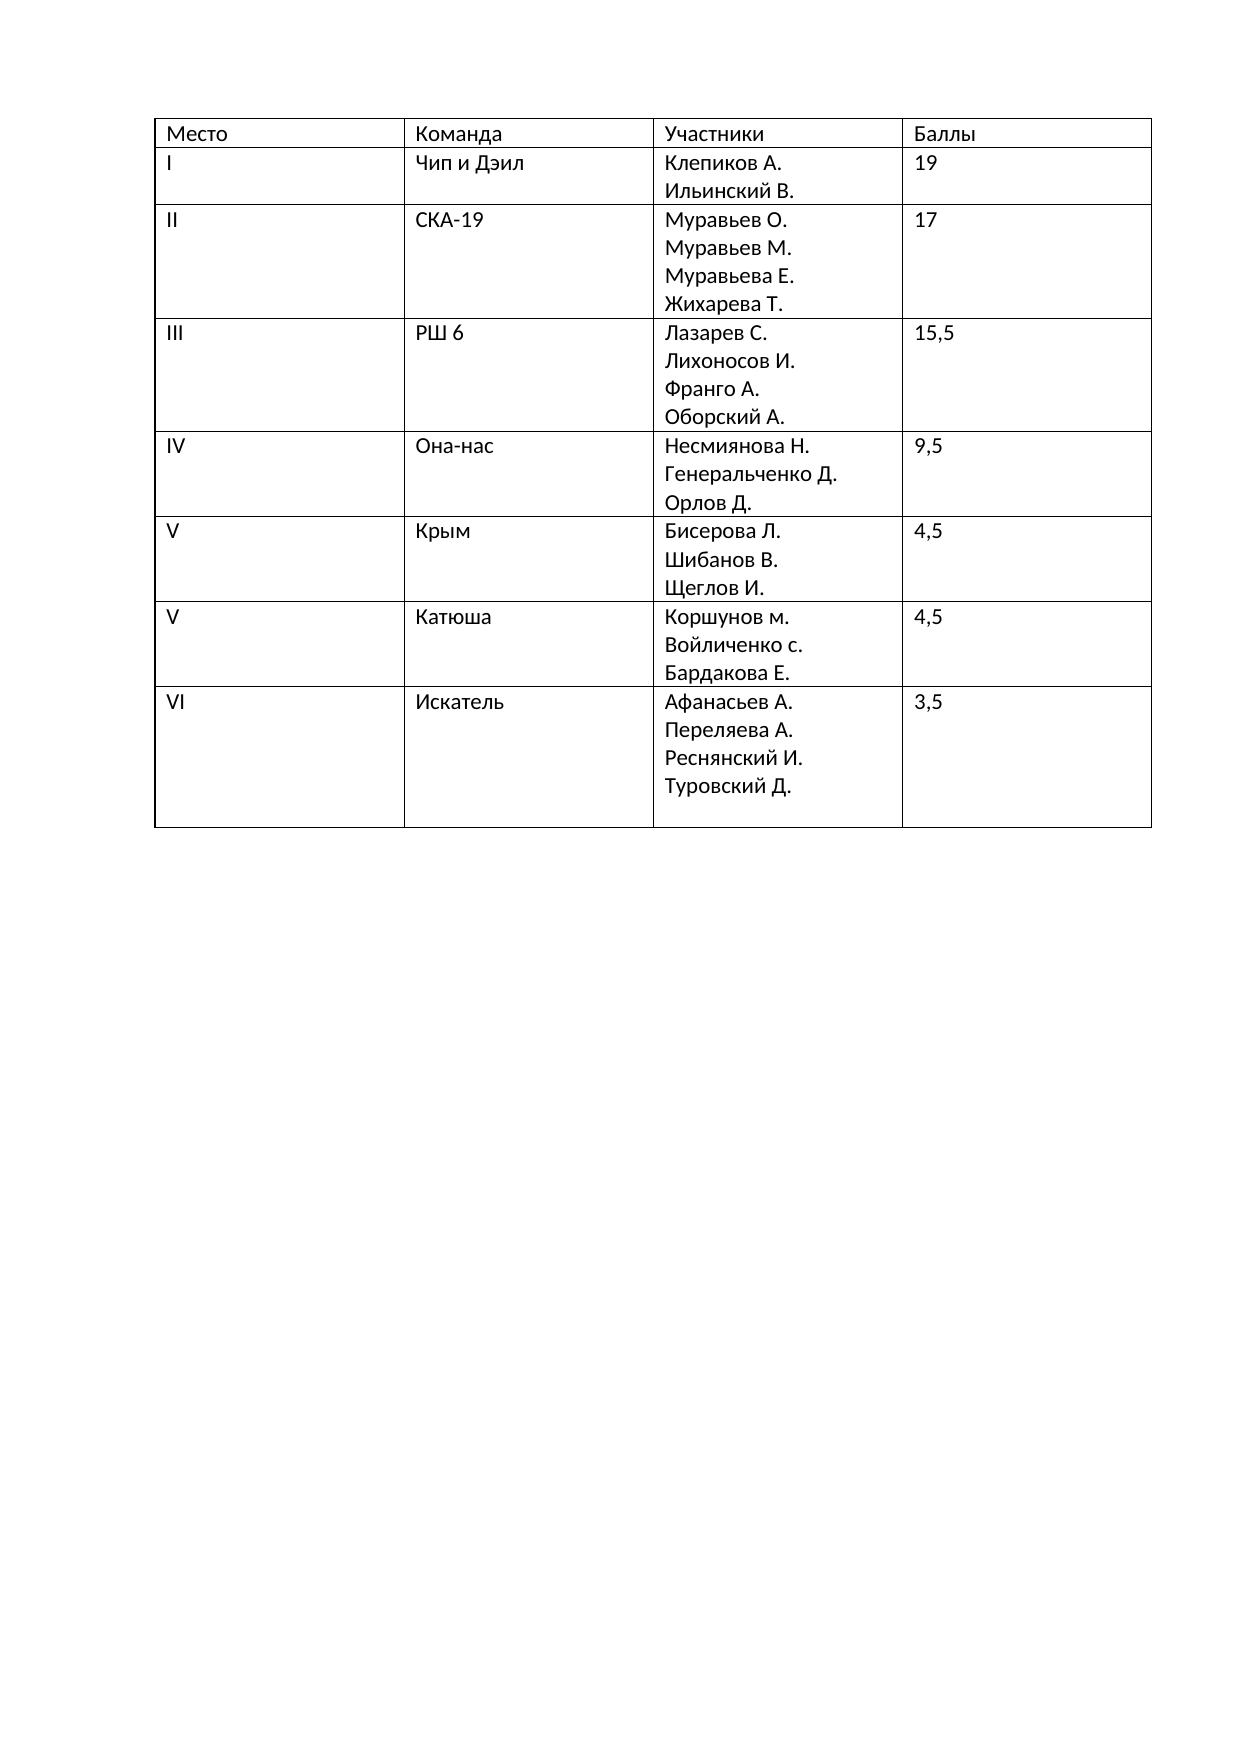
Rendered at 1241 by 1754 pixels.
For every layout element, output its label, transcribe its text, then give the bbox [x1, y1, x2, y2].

table_cell Лазарев С. Лихоносов И. Франго А. Оборский А. [654, 319, 902, 431]
table_cell 19 [903, 148, 1151, 204]
table_cell Искатель [405, 687, 653, 827]
table_cell Она-нас [405, 432, 653, 516]
table_cell 4,5 [903, 517, 1151, 601]
table_cell Муравьев О. Муравьев М. Муравьева Е. Жихарева Т. [654, 205, 902, 317]
table_cell Несмиянова Н. Генеральченко Д. Орлов Д. [654, 432, 902, 516]
table_cell Чип и Дэил [405, 148, 653, 204]
table_cell V [156, 517, 404, 601]
table_header Участники [654, 119, 902, 147]
table_cell 3,5 [903, 687, 1151, 827]
table_cell Бисерова Л. Шибанов В. Щеглов И. [654, 517, 902, 601]
table_cell 9,5 [903, 432, 1151, 516]
table_header Команда [405, 119, 653, 147]
table_cell Катюша [405, 602, 653, 686]
table_cell 4,5 [903, 602, 1151, 686]
table_cell IV [156, 432, 404, 516]
table_cell I [156, 148, 404, 204]
table_cell V [156, 602, 404, 686]
table_cell VI [156, 687, 404, 827]
table_cell Коршунов м. Войличенко с. Бардакова Е. [654, 602, 902, 686]
table_cell СКА-19 [405, 205, 653, 317]
table_cell 17 [903, 205, 1151, 317]
table_cell Крым [405, 517, 653, 601]
table_cell 15,5 [903, 319, 1151, 431]
table_cell Афанасьев А. Переляева А. Реснянский И. Туровский Д. [654, 687, 902, 827]
table_header Место [156, 119, 404, 147]
table_cell II [156, 205, 404, 317]
table_cell РШ 6 [405, 319, 653, 431]
table_header Баллы [903, 119, 1151, 147]
table_cell III [156, 319, 404, 431]
table_cell Клепиков А. Ильинский В. [654, 148, 902, 204]
